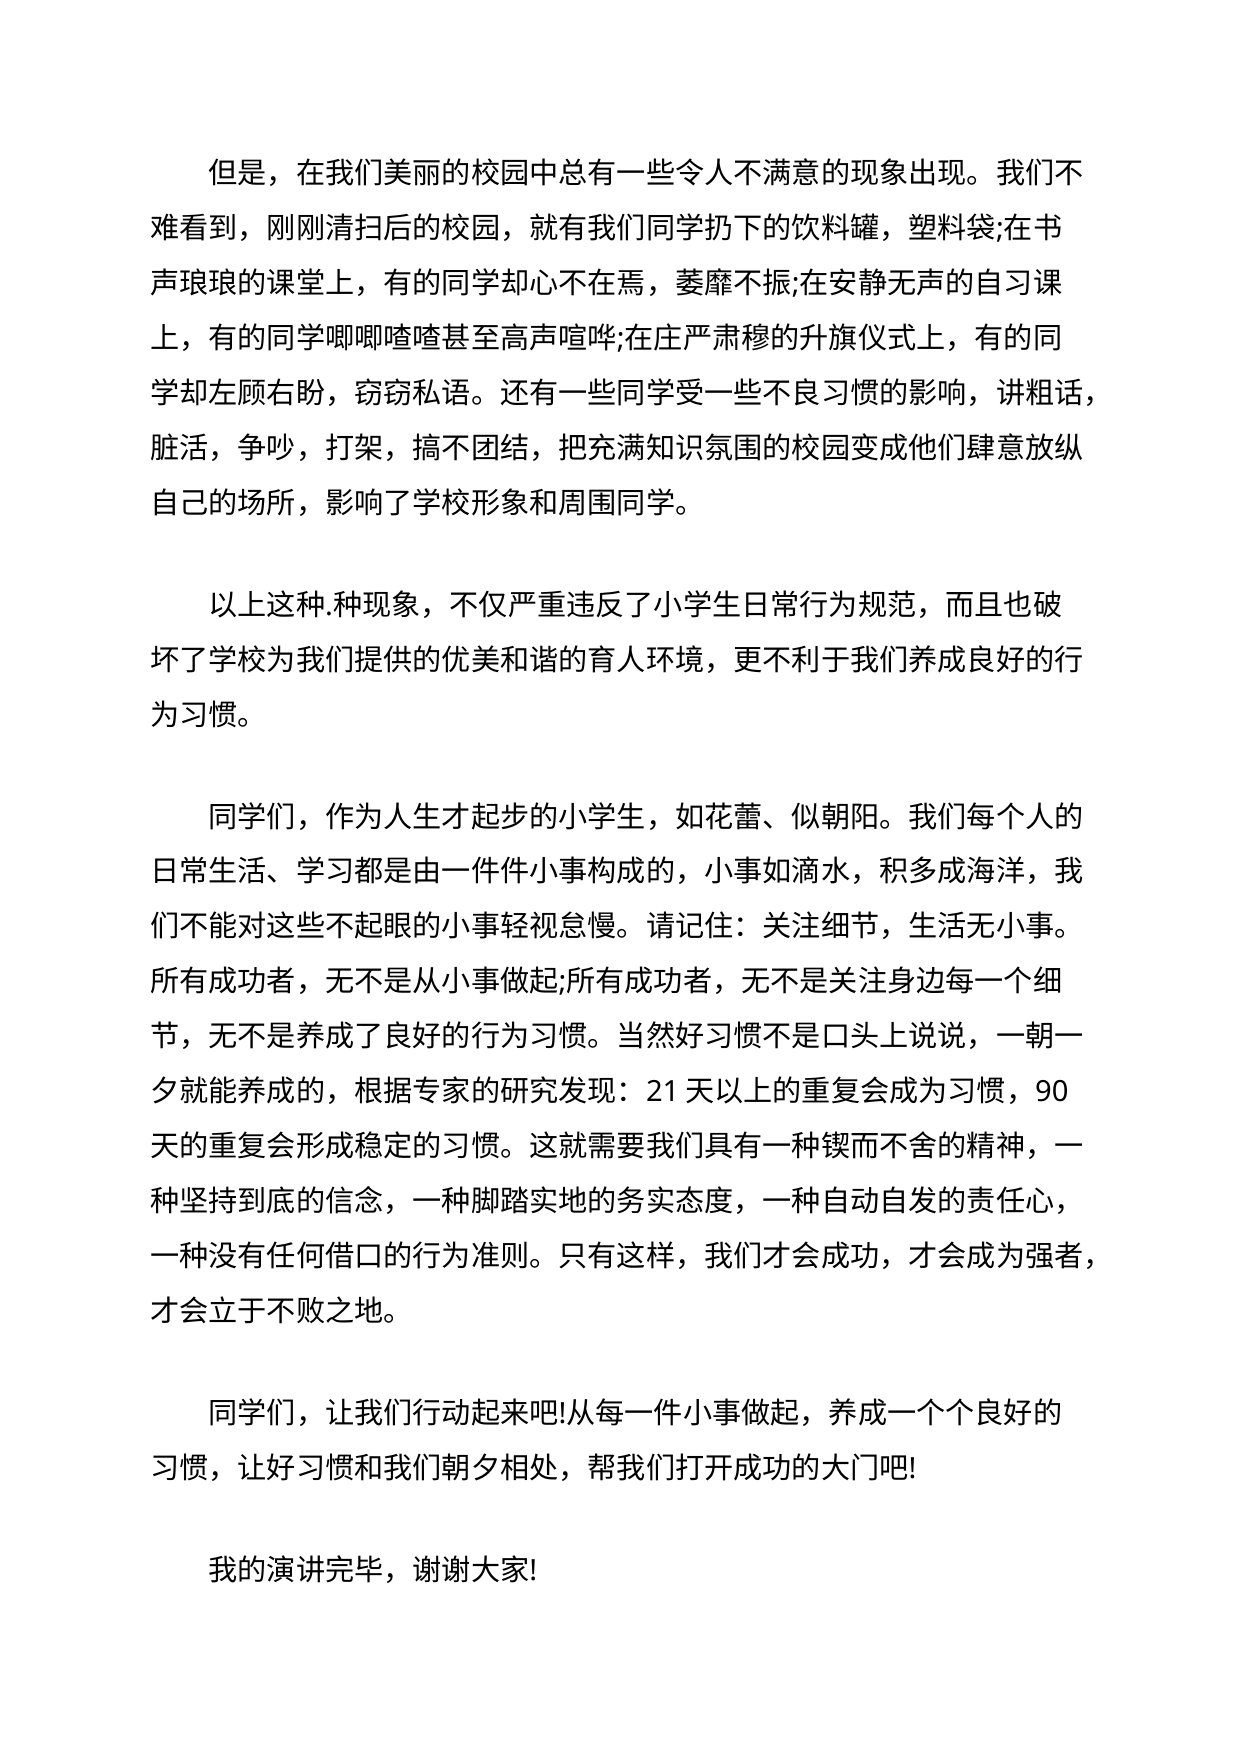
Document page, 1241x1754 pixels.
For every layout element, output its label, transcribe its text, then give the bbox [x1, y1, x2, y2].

text 以上这种.种现象，不仅严重违反了小学生日常行为规范，而且也破坏了学校为我们提供的优美和谐的育人环境，更不利于我们养成良好的行为习惯。 [150, 581, 1090, 734]
text 同学们，让我们行动起来吧!从每一件小事做起，养成一个个良好的习惯，让好习惯和我们朝夕相处，帮我们打开成功的大门吧! [150, 1389, 1090, 1487]
text 我的演讲完毕，谢谢大家! [150, 1546, 1090, 1588]
text 但是，在我们美丽的校园中总有一些令人不满意的现象出现。我们不难看到，刚刚清扫后的校园，就有我们同学扔下的饮料罐，塑料袋;在书声琅琅的课堂上，有的同学却心不在焉，萎靡不振;在安静无声的自习课上，有的同学唧唧喳喳甚至高声喧哗;在庄严肃穆的升旗仪式上，有的同学却左顾右盼，窃窃私语。还有一些同学受一些不良习惯的影响，讲粗话，脏活，争吵，打架，搞不团结，把充满知识氛围的校园变成他们肆意放纵自己的场所，影响了学校形象和周围同学。 [150, 150, 1090, 522]
text 同学们，作为人生才起步的小学生，如花蕾、似朝阳。我们每个人的日常生活、学习都是由一件件小事构成的，小事如滴水，积多成海洋，我们不能对这些不起眼的小事轻视怠慢。请记住：关注细节，生活无小事。所有成功者，无不是从小事做起;所有成功者，无不是关注身边每一个细节，无不是养成了良好的行为习惯。当然好习惯不是口头上说说，一朝一夕就能养成的，根据专家的研究发现：21天以上的重复会成为习惯，90天的重复会形成稳定的习惯。这就需要我们具有一种锲而不舍的精神，一种坚持到底的信念，一种脚踏实地的务实态度，一种自动自发的责任心，一种没有任何借口的行为准则。只有这样，我们才会成功，才会成为强者，才会立于不败之地。 [150, 793, 1090, 1330]
